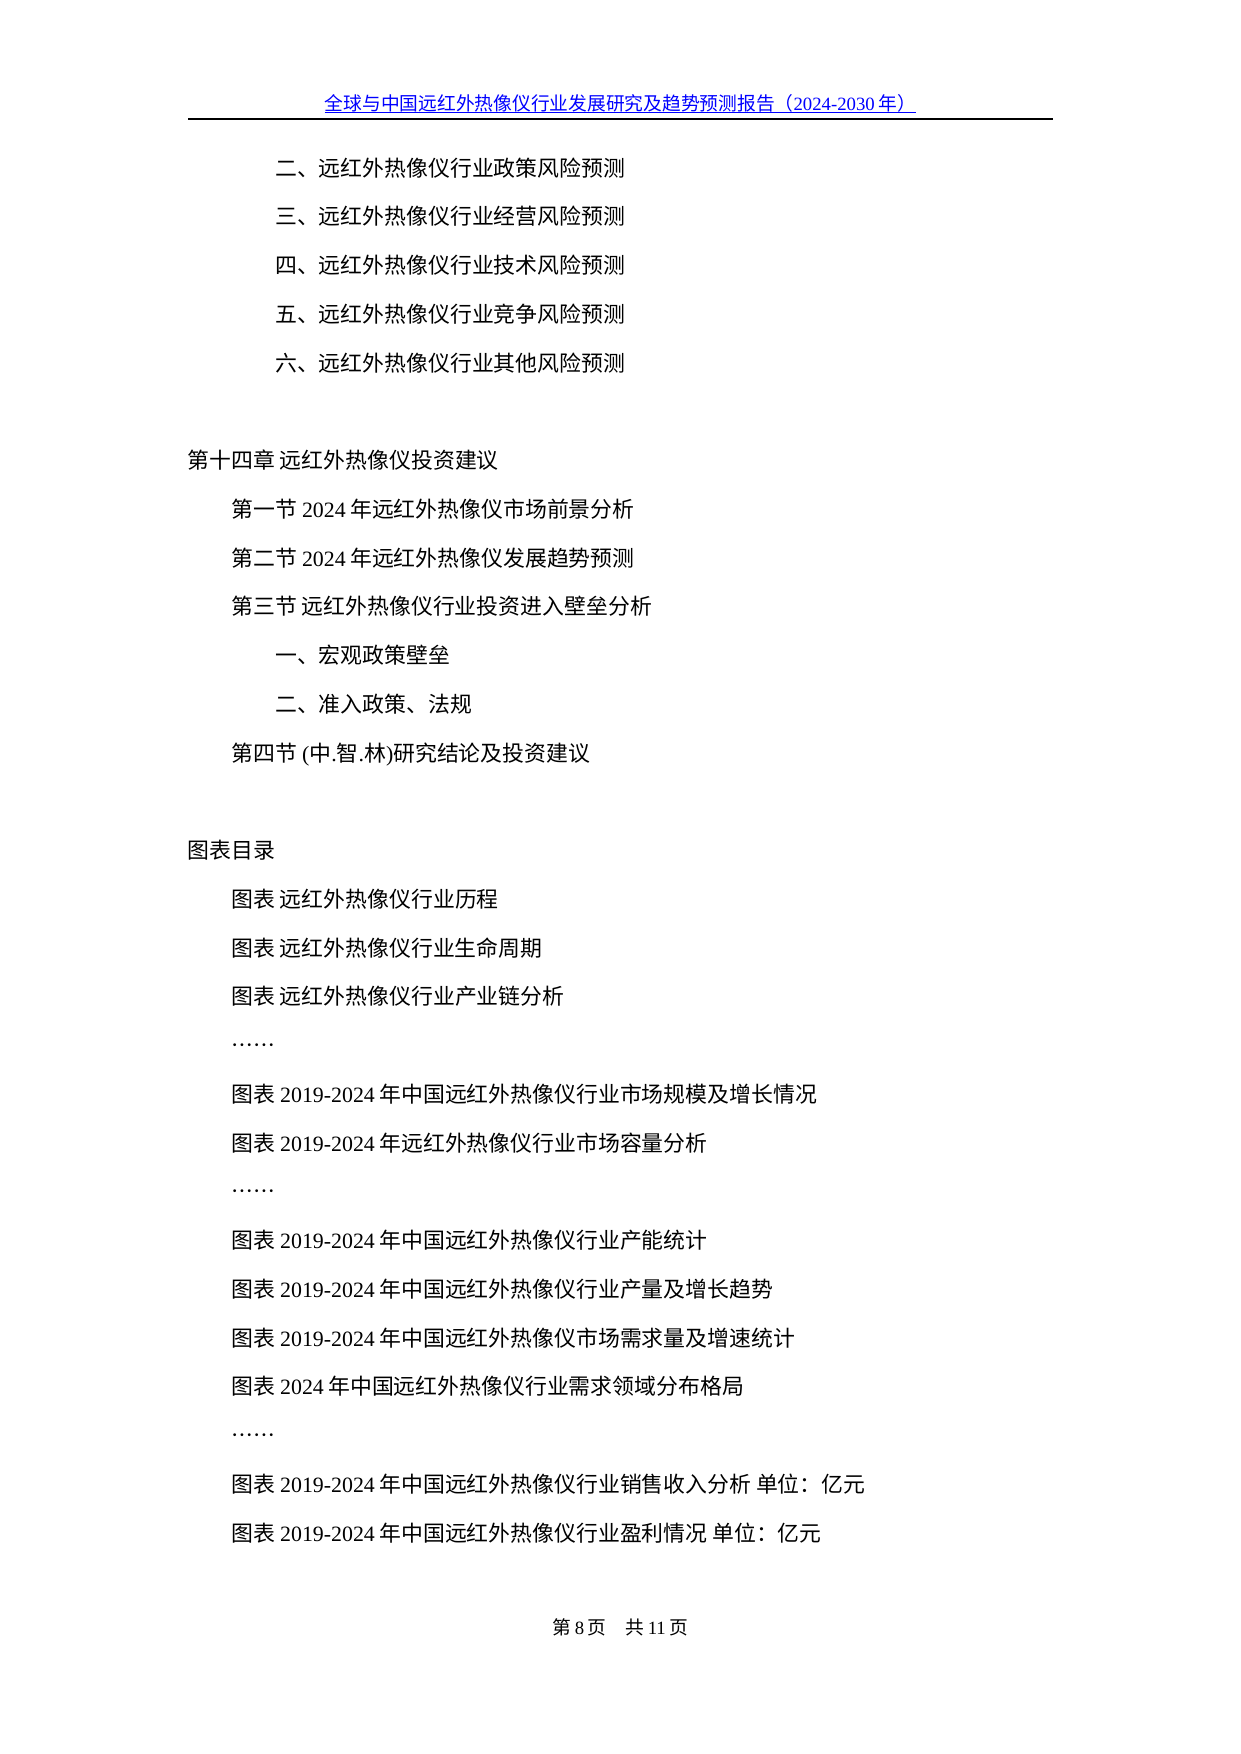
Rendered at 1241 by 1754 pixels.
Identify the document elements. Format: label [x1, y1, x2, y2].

text [187, 150, 1053, 1548]
